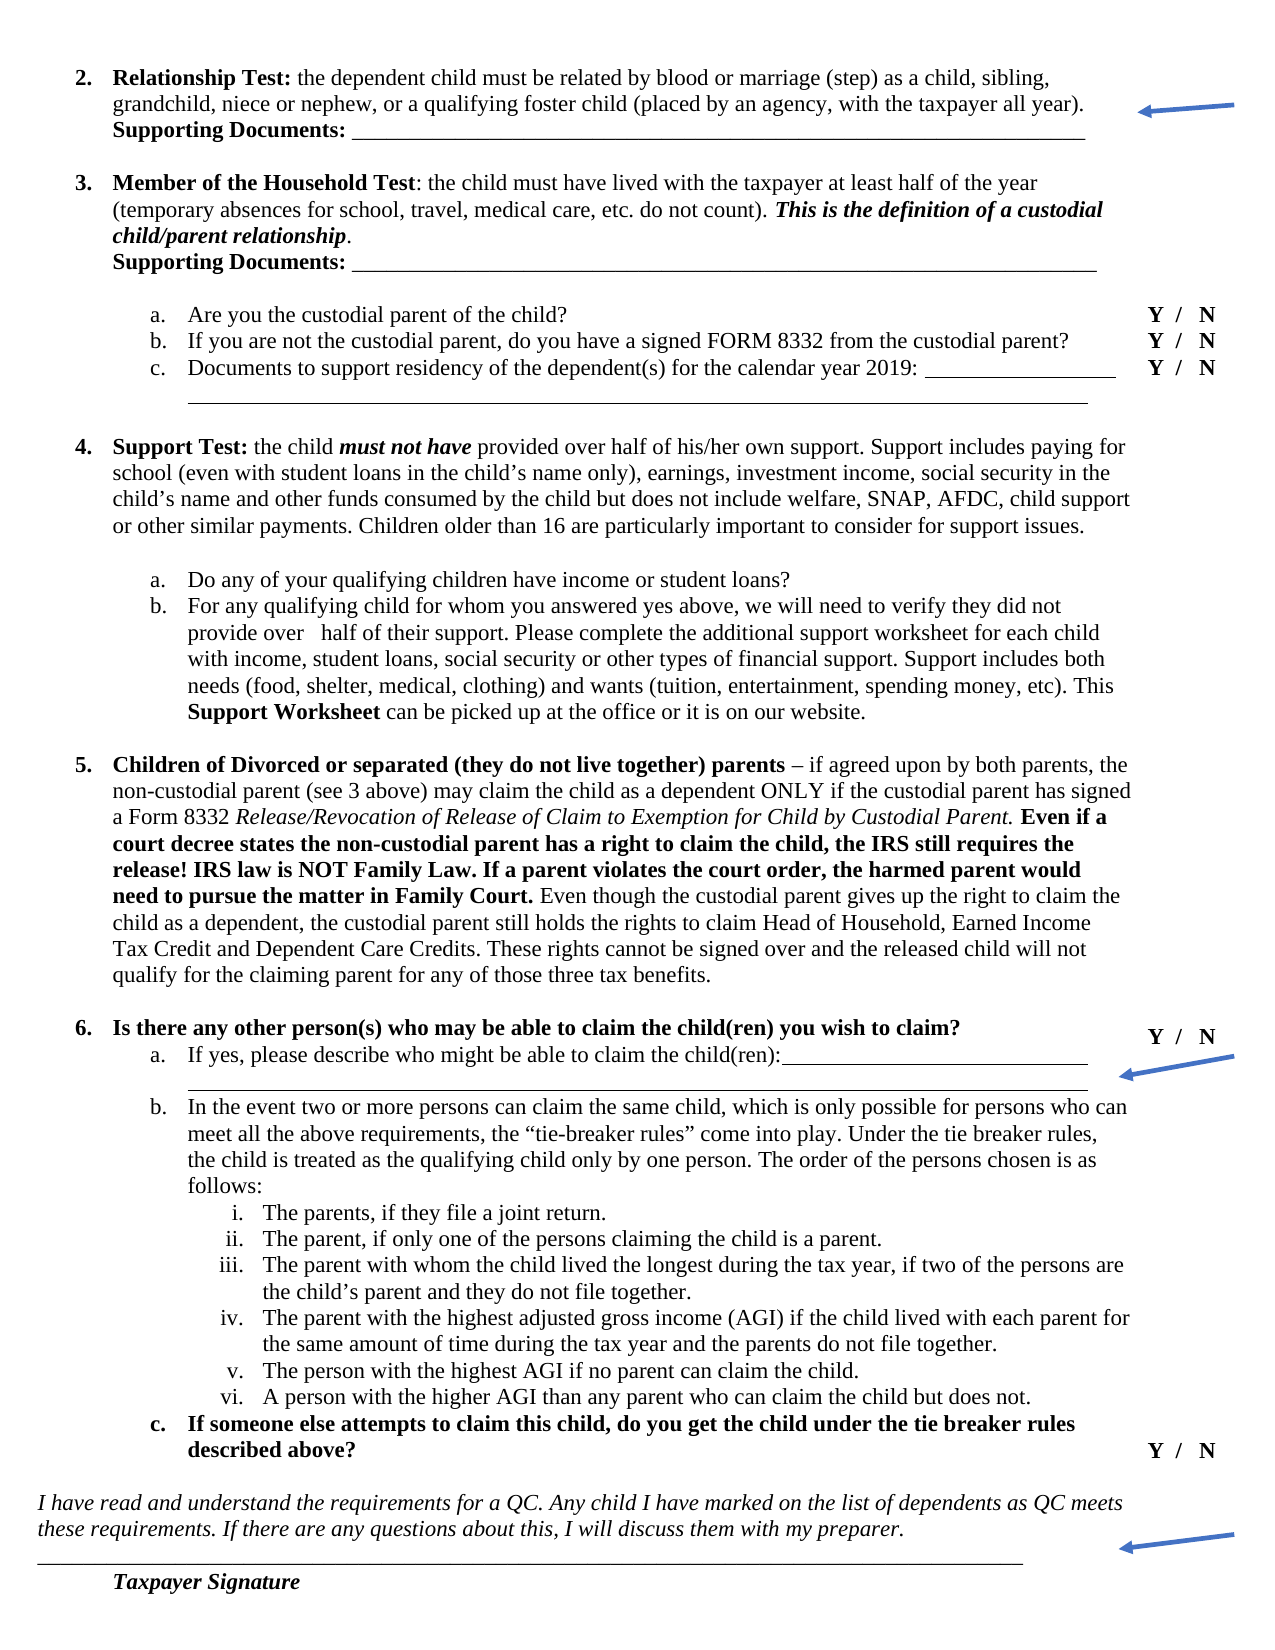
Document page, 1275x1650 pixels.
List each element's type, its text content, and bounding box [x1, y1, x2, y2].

list Are you the custodial parent of the child? [150, 301, 1132, 327]
text Y / N [1147, 353, 1237, 380]
text Y / N [1147, 1437, 1237, 1463]
text Supporting Documents: _________________________________________________________________ [112, 248, 1132, 275]
text Y / N [1147, 301, 1237, 327]
list Support Test: the child must not have provided over half of his/her own support. Support includes paying for school (even with student loans in the child’s name only), earnings, investment income, social security in the child’s name and other funds consumed by the child but does not include welfare, SNAP, AFDC, child support or other similar payments. Children older than 16 are particularly important to consider for support issues. [75, 433, 1132, 538]
list A person with the higher AGI than any parent who can claim the child but does not. [244, 1383, 1132, 1409]
text Y / N [1147, 1023, 1237, 1049]
text ______________________________________________________________________________________ Taxpayer Signature [37, 1541, 1132, 1594]
list The parents, if they file a joint return. [244, 1199, 1132, 1225]
list Children of Divorced or separated (they do not live together) parents – if agreed upon by both parents, the non-custodial parent (see 3 above) may claim the child as a dependent ONLY if the custodial parent has signed a Form 8332 Release/Revocation of Release of Claim to Exemption for Child by Custodial Parent. Even if a court decree states the non-custodial parent has a right to claim the child, the IRS still requires the release! IRS law is NOT Family Law. If a parent violates the court order, the harmed parent would need to pursue the matter in Family Court. Even though the custodial parent gives up the right to claim the child as a dependent, the custodial parent still holds the rights to claim Head of Household, Earned Income Tax Credit and Dependent Care Credits. These rights cannot be signed over and the released child will not qualify for the claiming parent for any of those three tax benefits. [75, 751, 1132, 988]
list If someone else attempts to claim this child, do you get the child under the tie breaker rules described above? [150, 1409, 1132, 1462]
list Do any of your qualifying children have income or student loans? [150, 566, 1132, 593]
list Documents to support residency of the dependent(s) for the calendar year 2019: [150, 354, 1132, 406]
list In the event two or more persons can claim the same child, which is only possible for persons who can meet all the above requirements, the “tie-breaker rules” come into play. Under the tie breaker rules, the child is treated as the qualifying child only by one person. The order of the persons chosen is as follows: [150, 1093, 1132, 1199]
list Member of the Household Test: the child must have lived with the taxpayer at least half of the year (temporary absences for school, travel, medical care, etc. do not count). This is the definition of a custodial child/parent relationship. [75, 169, 1132, 248]
list Relationship Test: the dependent child must be related by blood or marriage (step) as a child, sibling, grandchild, niece or nephew, or a qualifying foster child (placed by an agency, with the taxpayer all year). Supporting Documents: ________________________________________________________________ [75, 64, 1132, 143]
list The parent with whom the child lived the longest during the tax year, if two of the persons are the child’s parent and they do not file together. [244, 1251, 1132, 1304]
text Y / N [1147, 327, 1237, 353]
list The parent, if only one of the persons claiming the child is a parent. [244, 1225, 1132, 1251]
list The person with the highest AGI if no parent can claim the child. [244, 1357, 1132, 1383]
list The parent with the highest adjusted gross income (AGI) if the child lived with each parent for the same amount of time during the tax year and the parents do not file together. [244, 1304, 1132, 1357]
list If you are not the custodial parent, do you have a signed FORM 8332 from the custodial parent? [150, 327, 1132, 354]
text I have read and understand the requirements for a QC. Any child I have marked on the list of dependents as QC meets these requirements. If there are any questions about this, I will discuss them with my preparer. [37, 1489, 1132, 1541]
list For any qualifying child for whom you answered yes above, we will need to verify they did not provide over half of their support. Please complete the additional support worksheet for each child with income, student loans, social security or other types of financial support. Support includes both needs (food, shelter, medical, clothing) and wants (tuition, entertainment, spending money, etc). This Support Worksheet can be picked up at the office or it is on our website. [150, 593, 1132, 724]
list If yes, please describe who might be able to claim the child(ren): [150, 1041, 1132, 1093]
list Is there any other person(s) who may be able to claim the child(ren) you wish to claim? [75, 1014, 1132, 1041]
